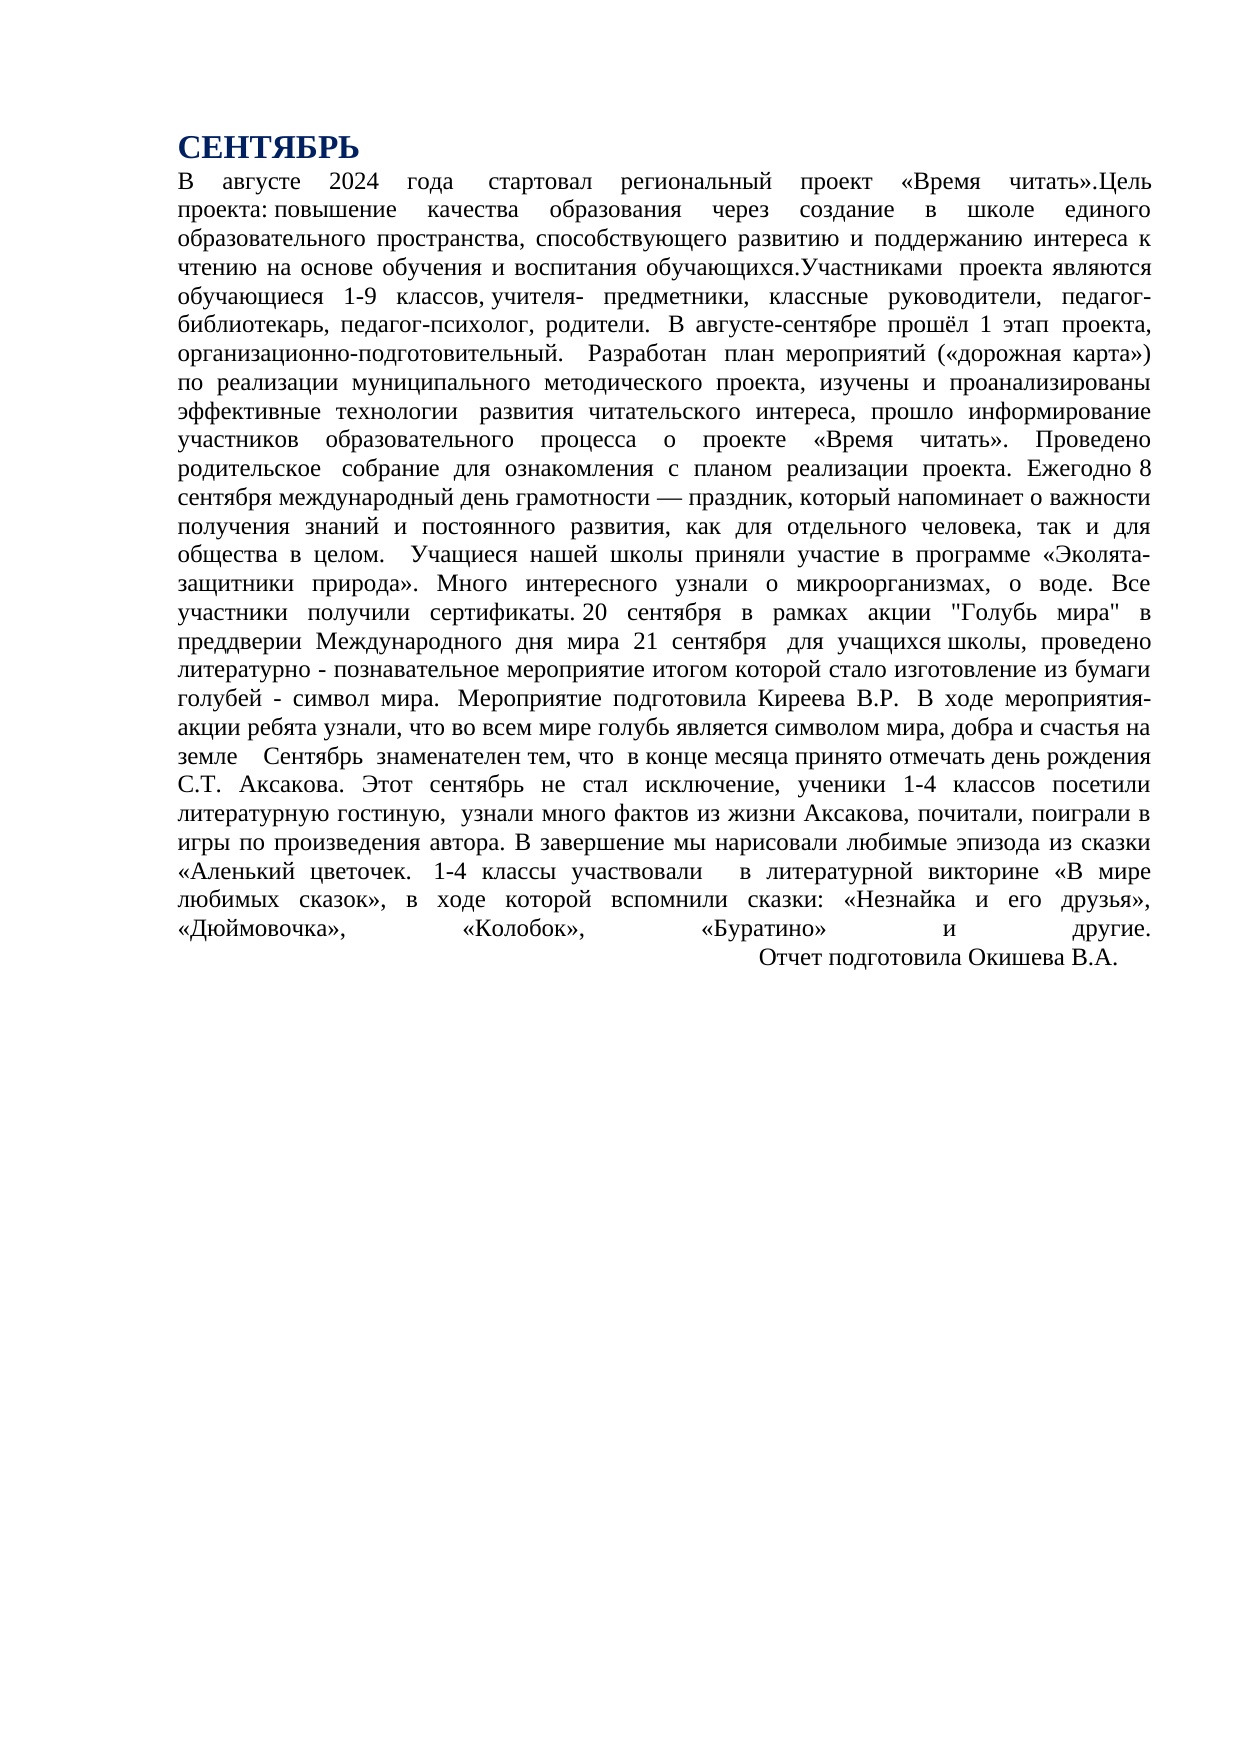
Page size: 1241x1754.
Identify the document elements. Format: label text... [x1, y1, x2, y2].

text СЕНТЯБРЬ В августе 2024 года стартовал региональный проект «Время читать».Цель проекта: повышение качества образования через создание в школе единого образовательного пространства, способствующего развитию и поддержанию интереса к чтению на основе обучения и воспитания обучающихся.Участниками проекта являются обучающиеся 1-9 классов, учителя- предметники, классные руководители, педагог-библиотекарь, педагог-психолог, родители. В августе-сентябре прошёл 1 этап проекта, организационно-подготовительный. Разработан план мероприятий («дорожная карта») по реализации муниципального методического проекта, изучены и проанализированы эффективные технологии развития читательского интереса, прошло информирование участников образовательного процесса о проекте «Время читать». Проведено родительское собрание для ознакомления с планом реализации проекта. Ежегодно 8 сентября международный день грамотности — праздник, который напоминает о важности получения знаний и постоянного развития, как для отдельного человека, так и для общества в целом. Учащиеся нашей школы приняли участие в программе «Эколята- защитники природа». Много интересного узнали о микроорганизмах, о воде. Все участники получили сертификаты. 20 сентября в рамках акции "Голубь мира" в преддверии Международного дня мира 21 сентября для учащихся школы, проведено литературно - познавательное мероприятие итогом которой стало изготовление из бумаги голубей - символ мира. Мероприятие подготовила Киреева В.Р. В ходе мероприятия-акции ребята узнали, что во всем мире голубь является символом мира, добра и счастья на земле Сентябрь знаменателен тем, что в конце месяца принято отмечать день рождения С.Т. Аксакова. Этот сентябрь не стал исключение, ученики 1-4 классов посетили литературную гостиную, узнали много фактов из жизни Аксакова, почитали, поиграли в игры по произведения автора. В завершение мы нарисовали любимые эпизода из сказки «Аленький цветочек. 1-4 классы участвовали в литературной викторине «В мире любимых сказок», в ходе которой вспомнили сказки: «Незнайка и его друзья», «Дюймовочка», «Колобок», «Буратино» и другие. Отчет подготовила Окишева В.А. [177, 127, 1152, 971]
